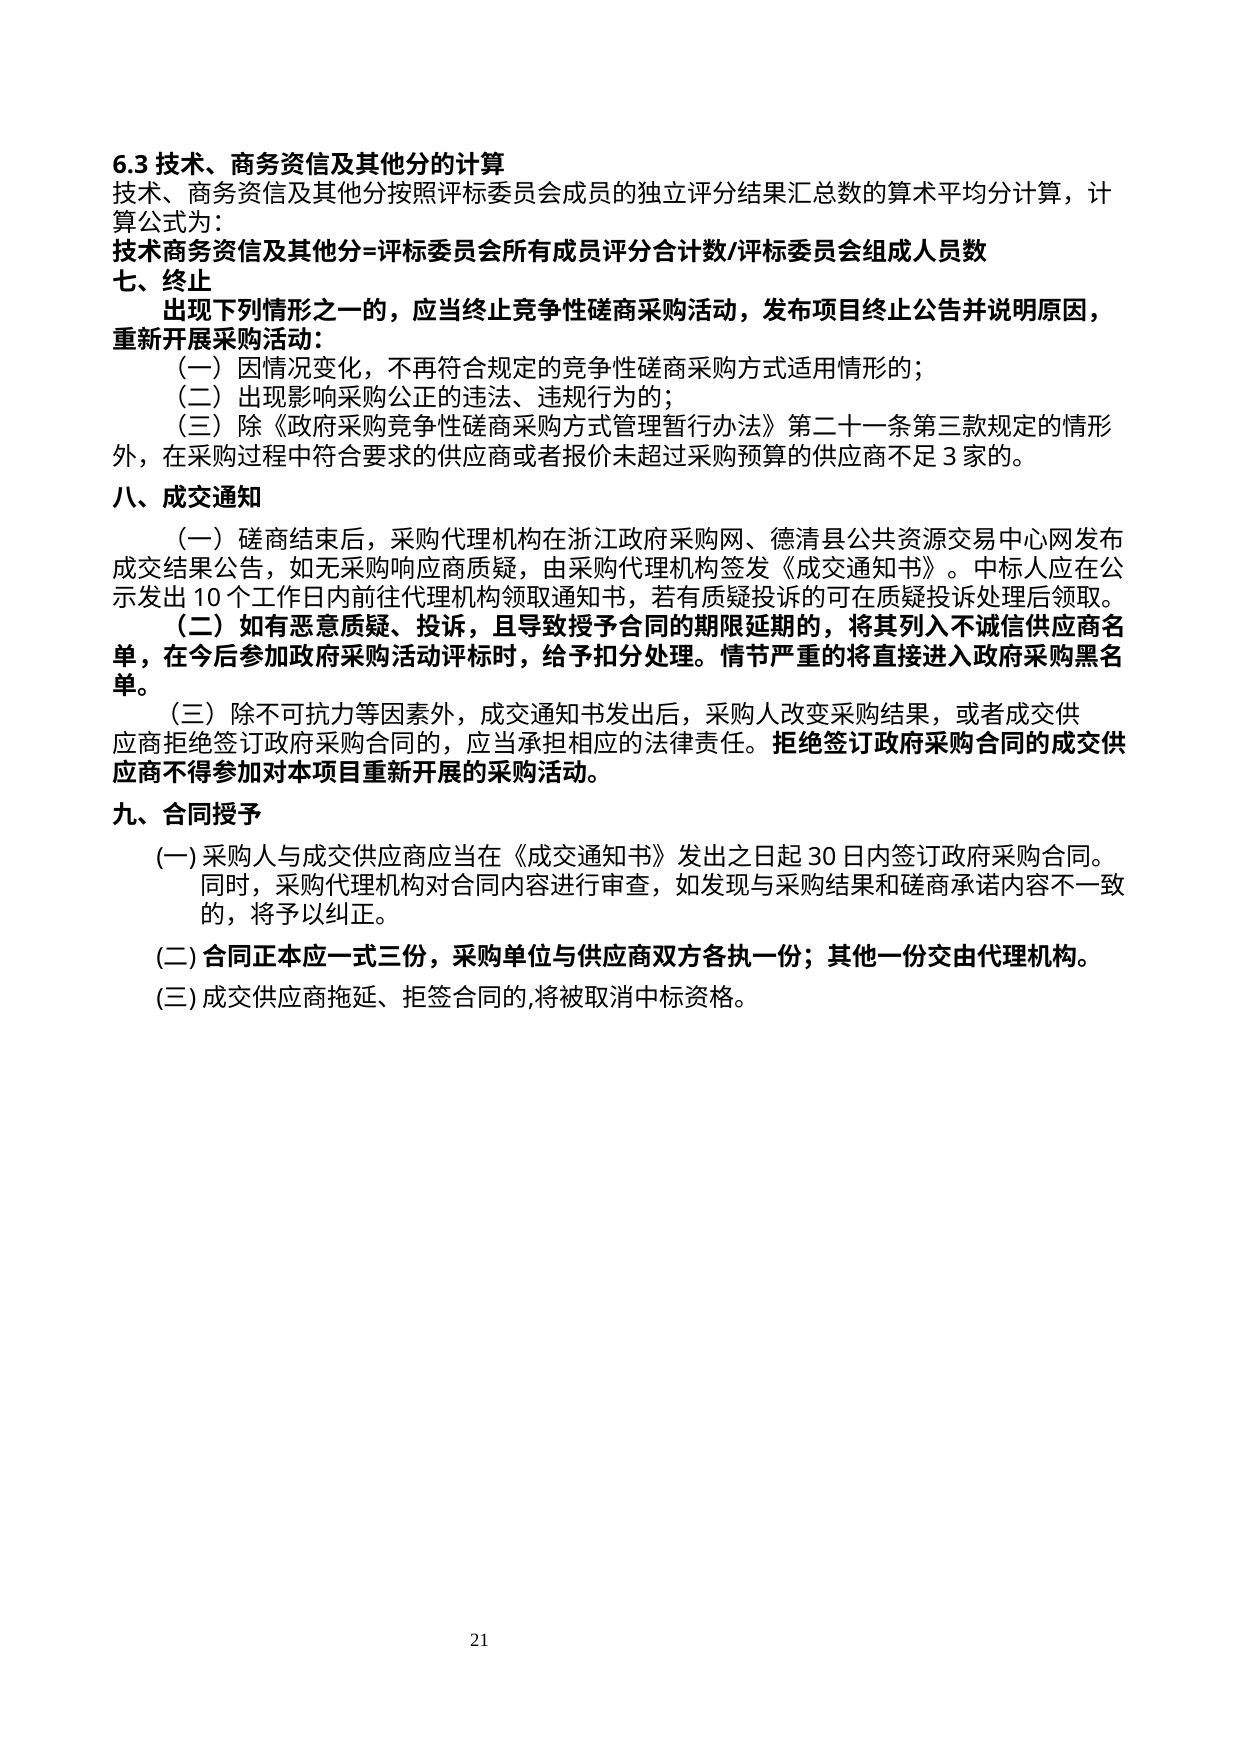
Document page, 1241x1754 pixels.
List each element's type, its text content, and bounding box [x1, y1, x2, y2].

text 6.3 技术、商务资信及其他分的计算 [112, 150, 1128, 179]
text 七、终止 [112, 267, 1128, 296]
text （三）除不可抗力等因素外，成交通知书发出后，采购人改变采购结果，或者成交供 [155, 700, 1128, 729]
list （一）磋商结束后，采购代理机构在浙江政府采购网、德清县公共资源交易中心网发布成交结果公告，如无采购响应商质疑，由采购代理机构签发《成交通知书》。中标人应在公示发出10个工作日内前往代理机构领取通知书，若有质疑投诉的可在质疑投诉处理后领取。 [112, 525, 1128, 612]
list 合同正本应一式三份，采购单位与供应商双方各执一份；其他一份交由代理机构。 [156, 942, 1128, 971]
list 成交供应商拖延、拒签合同的,将被取消中标资格。 [156, 983, 1128, 1012]
list （二）如有恶意质疑、投诉，且导致授予合同的期限延期的，将其列入不诚信供应商名单，在今后参加政府采购活动评标时，给予扣分处理。情节严重的将直接进入政府采购黑名单。 [112, 612, 1128, 700]
text 技术、商务资信及其他分按照评标委员会成员的独立评分结果汇总数的算术平均分计算，计算公式为： [112, 179, 1128, 237]
list 九、合同授予 [112, 800, 1128, 829]
text 出现下列情形之一的，应当终止竞争性磋商采购活动，发布项目终止公告并说明原因，重新开展采购活动： （一）因情况变化，不再符合规定的竞争性磋商采购方式适用情形的； （二）出现影响采购公正的违法、违规行为的； （三）除《政府采购竞争性磋商采购方式管理暂行办法》第二十一条第三款规定的情形外，在采购过程中符合要求的供应商或者报价未超过采购预算的供应商不足3家的。 [112, 296, 1128, 471]
list 八、成交通知 [112, 483, 1128, 512]
list 采购人与成交供应商应当在《成交通知书》发出之日起30日内签订政府采购合同。同时，采购代理机构对合同内容进行审查，如发现与采购结果和磋商承诺内容不一致的，将予以纠正。 [156, 842, 1128, 929]
text 技术商务资信及其他分=评标委员会所有成员评分合计数/评标委员会组成人员数 [112, 237, 1128, 267]
text 应商拒绝签订政府采购合同的，应当承担相应的法律责任。拒绝签订政府采购合同的成交供应商不得参加对本项目重新开展的采购活动。 [112, 729, 1128, 787]
